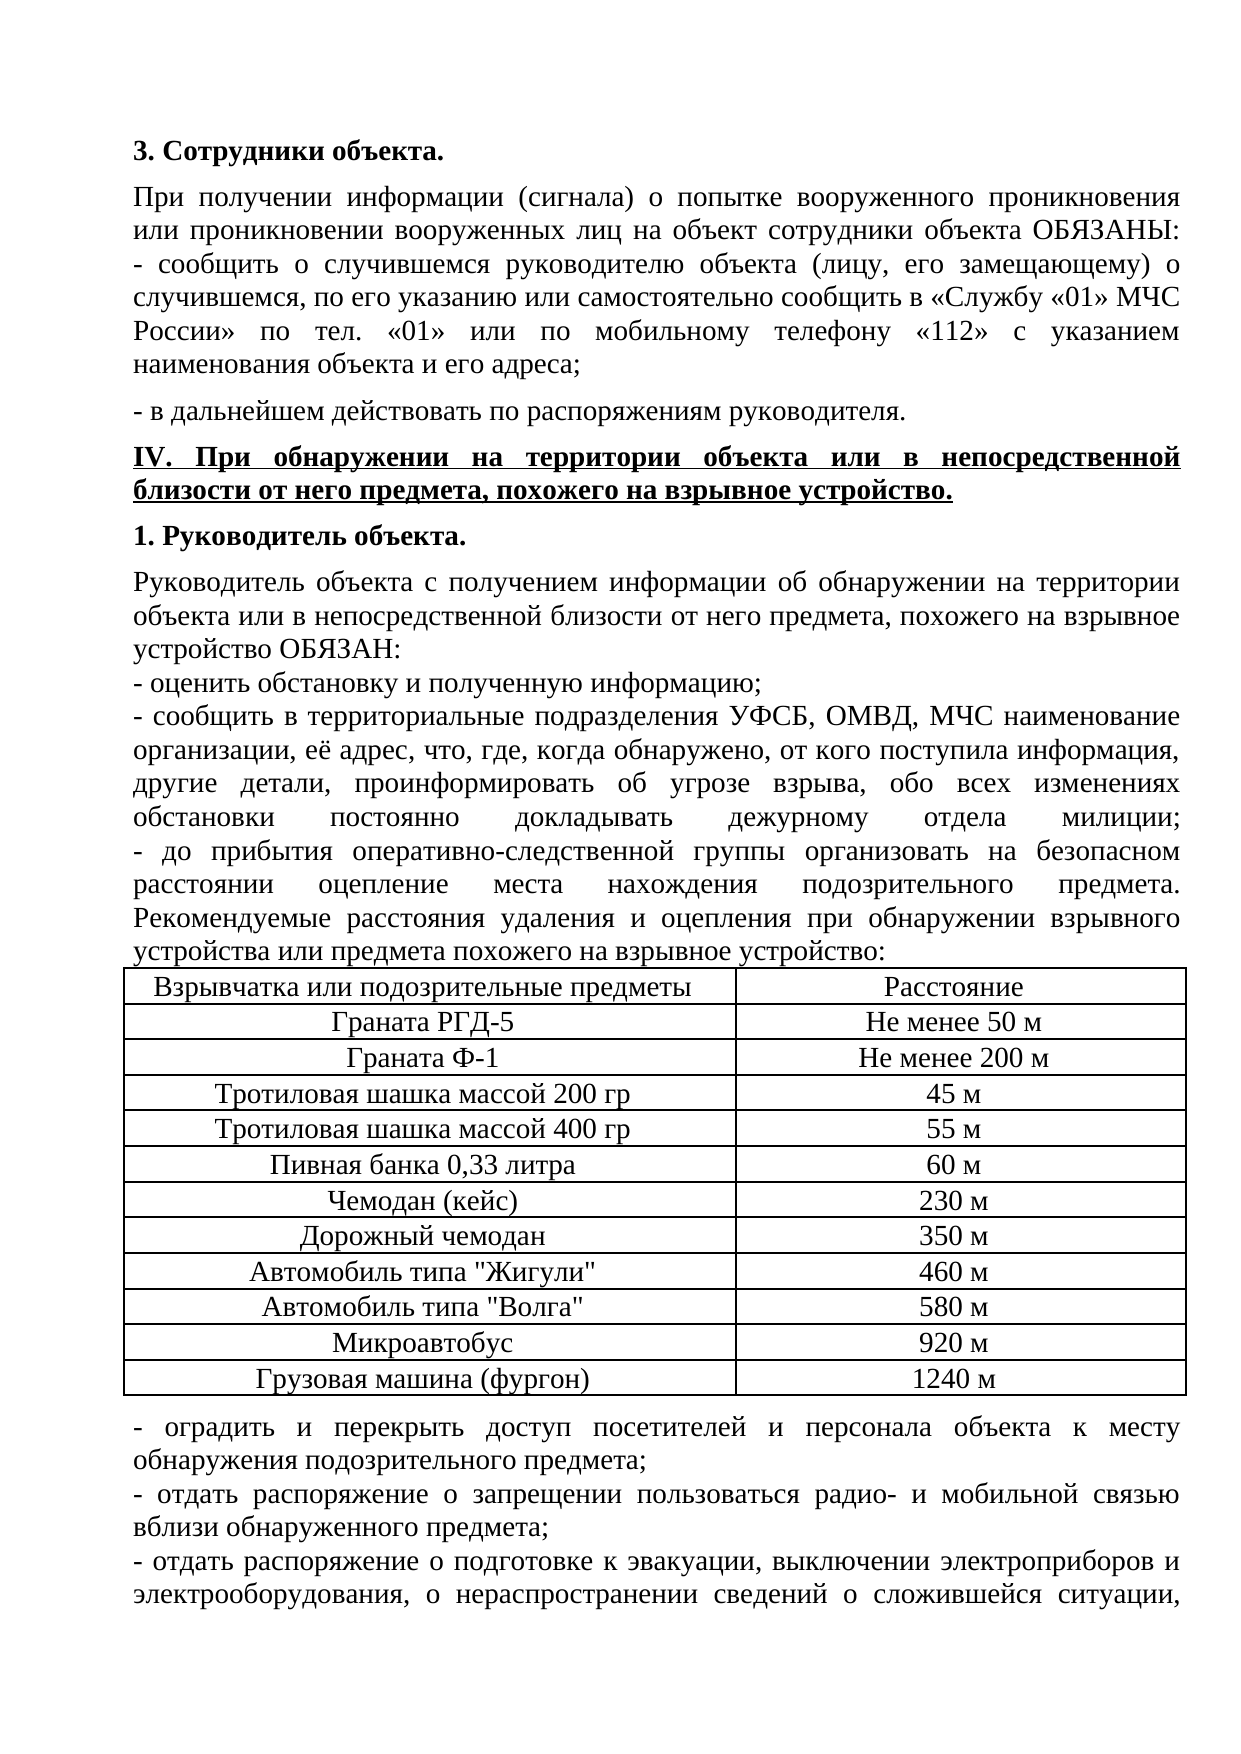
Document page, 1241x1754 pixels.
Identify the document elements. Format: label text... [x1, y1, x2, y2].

table_cell Чемодан (кейс) [125, 1183, 735, 1216]
table_cell 580 м [737, 1290, 1185, 1323]
table_header Расстояние [737, 969, 1185, 1002]
text - оградить и перекрыть доступ посетителей и персонала объекта к месту обнаружения подозрительного предмета; [133, 1409, 1181, 1476]
table_cell Грузовая машина (фургон) [125, 1361, 735, 1394]
text При получении информации (сигнала) о попытке вооруженного проникновения или проникновении вооруженных лиц на объект сотрудники объекта ОБЯЗАНЫ: - сообщить о случившемся руководителю объекта (лицу, его замещающему) о случившемся, по его указанию или самостоятельно сообщить в «Службу «01» МЧС России» по тел. «01» или по мобильному телефону «112» с указанием наименования объекта и его адреса; [133, 179, 1181, 380]
table_cell 920 м [737, 1325, 1185, 1359]
table_cell Дорожный чемодан [125, 1218, 735, 1252]
table_cell Тротиловая шашка массой 200 гр [125, 1076, 735, 1109]
text - отдать распоряжение о запрещении пользоваться радио- и мобильной связью вблизи обнаруженного предмета; [133, 1476, 1181, 1543]
table_cell 45 м [737, 1076, 1185, 1109]
text - сообщить в территориальные подразделения УФСБ, ОМВД, МЧС наименование организации, её адрес, что, где, когда обнаружено, от кого поступила информация, другие детали, проинформировать об угрозе взрыва, обо всех изменениях обстановки постоянно докладывать дежурному отдела милиции; - до прибытия оперативно-следственной группы организовать на безопасном расстоянии оцепление места нахождения подозрительного предмета. Рекомендуемые расстояния удаления и оцепления при обнаружении взрывного устройства или предмета похожего на взрывное устройство: [133, 698, 1181, 967]
table_cell Не менее 50 м [737, 1005, 1185, 1038]
text 1. Руководитель объекта. [133, 518, 1181, 552]
table_cell 55 м [737, 1111, 1185, 1145]
table_cell 60 м [737, 1147, 1185, 1181]
table_cell 460 м [737, 1254, 1185, 1287]
text IV. При обнаружении на территории объекта или в непосредственной близости от него предмета, похожего на взрывное устройство. [133, 439, 1181, 468]
table_cell 230 м [737, 1183, 1185, 1216]
table_cell Пивная банка 0,33 литра [125, 1147, 735, 1181]
table_cell Тротиловая шашка массой 400 гр [125, 1111, 735, 1145]
table_cell Автомобиль типа "Волга" [125, 1290, 735, 1323]
text 3. Сотрудники объекта. [133, 133, 1181, 166]
table_cell Микроавтобус [125, 1325, 735, 1359]
table_cell 1240 м [737, 1361, 1185, 1394]
table_cell Не менее 200 м [737, 1040, 1185, 1074]
table_header Взрывчатка или подозрительные предметы [125, 969, 735, 1002]
text IV. При обнаружении на территории объекта или в непосредственной близости от него предмета, похожего на взрывное устройство. [133, 469, 1181, 506]
text Руководитель объекта с получением информации об обнаружении на территории объекта или в непосредственной близости от него предмета, похожего на взрывное устройство ОБЯЗАН: [133, 564, 1181, 665]
table_cell Граната Ф-1 [125, 1040, 735, 1074]
table_cell Автомобиль типа "Жигули" [125, 1254, 735, 1287]
text - оценить обстановку и полученную информацию; [133, 665, 1181, 698]
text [133, 1543, 1181, 1610]
table_cell 350 м [737, 1218, 1185, 1252]
table_cell Граната РГД-5 [125, 1005, 735, 1038]
text - в дальнейшем действовать по распоряжениям руководителя. [133, 393, 1181, 426]
